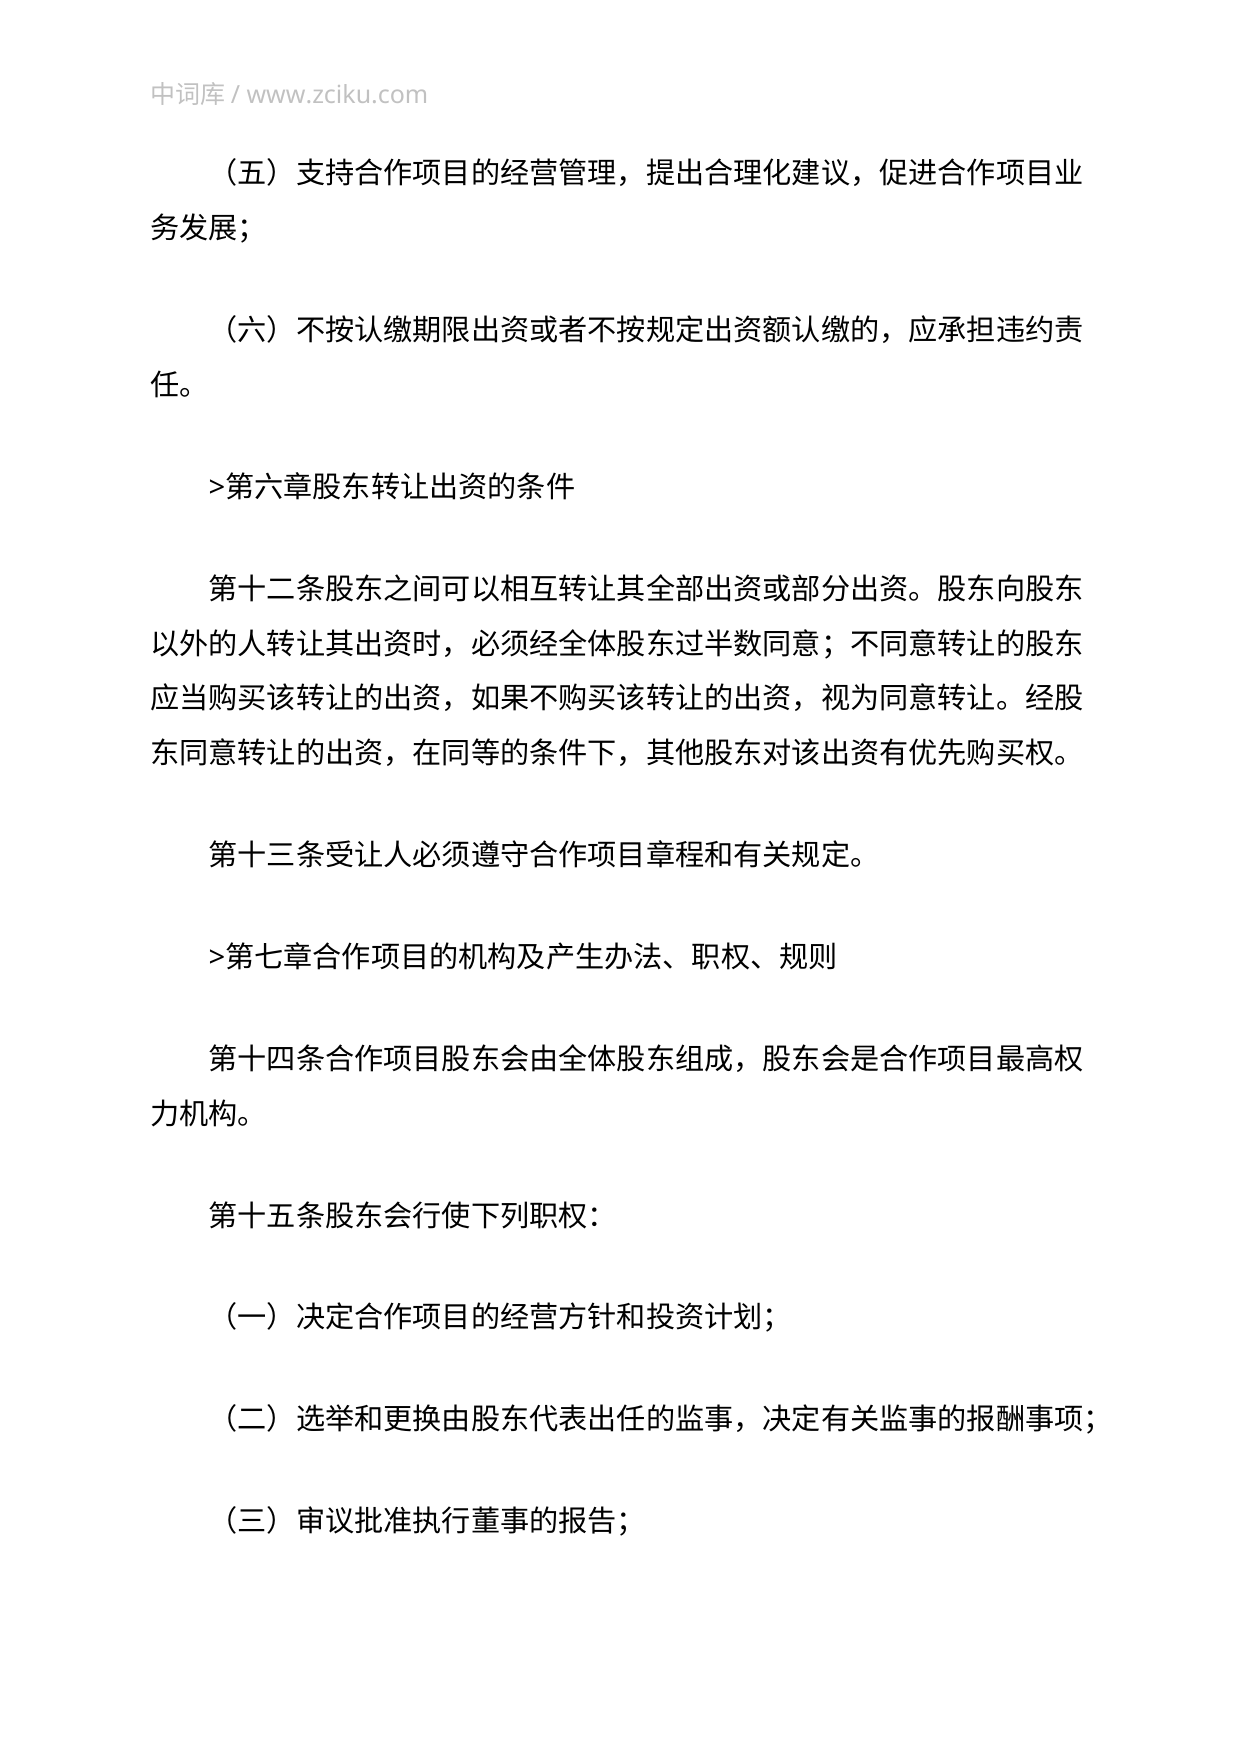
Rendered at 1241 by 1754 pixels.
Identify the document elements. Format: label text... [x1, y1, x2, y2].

text 第十三条受让人必须遵守合作项目章程和有关规定。 [150, 832, 1090, 874]
text 第十二条股东之间可以相互转让其全部出资或部分出资。股东向股东以外的人转让其出资时，必须经全体股东过半数同意；不同意转让的股东应当购买该转让的出资，如果不购买该转让的出资，视为同意转让。经股东同意转让的出资，在同等的条件下，其他股东对该出资有优先购买权。 [150, 565, 1090, 772]
text >第六章股东转让出资的条件 [150, 463, 1090, 506]
text >第七章合作项目的机构及产生办法、职权、规则 [150, 933, 1090, 976]
text 第十五条股东会行使下列职权： [150, 1192, 1090, 1234]
text （五）支持合作项目的经营管理，提出合理化建议，促进合作项目业务发展； [150, 150, 1090, 247]
text （一）决定合作项目的经营方针和投资计划； [150, 1294, 1090, 1336]
text （三）审议批准执行董事的报告； [150, 1497, 1090, 1540]
text （六）不按认缴期限出资或者不按规定出资额认缴的，应承担违约责任。 [150, 307, 1090, 404]
text （二）选举和更换由股东代表出任的监事，决定有关监事的报酬事项； [150, 1396, 1090, 1438]
text 第十四条合作项目股东会由全体股东组成，股东会是合作项目最高权力机构。 [150, 1036, 1090, 1133]
